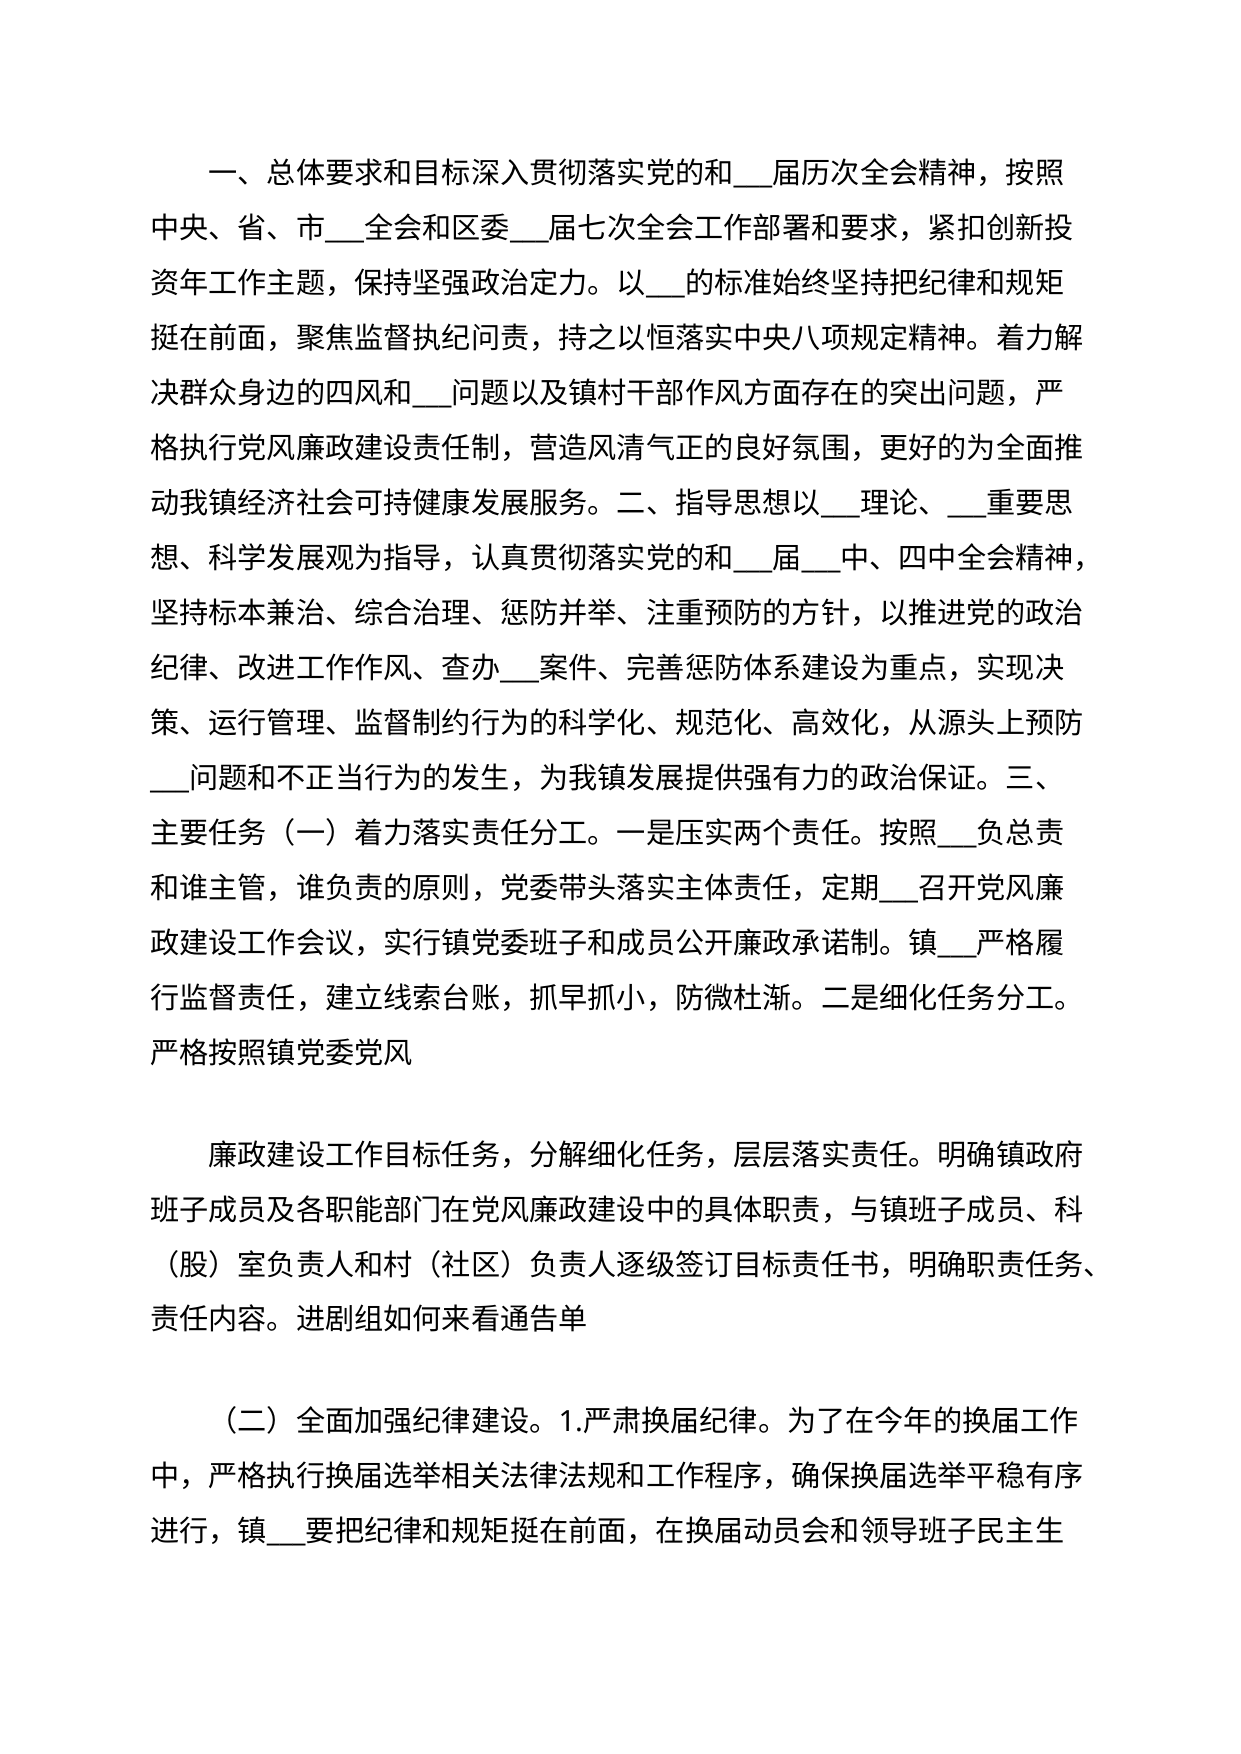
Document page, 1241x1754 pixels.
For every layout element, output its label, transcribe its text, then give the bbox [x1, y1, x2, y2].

text 廉政建设工作目标任务，分解细化任务，层层落实责任。明确镇政府班子成员及各职能部门在党风廉政建设中的具体职责，与镇班子成员、科（股）室负责人和村（社区）负责人逐级签订目标责任书，明确职责任务、责任内容。进剧组如何来看通告单 [150, 1131, 1090, 1338]
text 一、总体要求和目标深入贯彻落实党的和___届历次全会精神，按照中央、省、市___全会和区委___届七次全会工作部署和要求，紧扣创新投资年工作主题，保持坚强政治定力。以___的标准始终坚持把纪律和规矩挺在前面，聚焦监督执纪问责，持之以恒落实中央八项规定精神。着力解决群众身边的四风和___问题以及镇村干部作风方面存在的突出问题，严格执行党风廉政建设责任制，营造风清气正的良好氛围，更好的为全面推动我镇经济社会可持健康发展服务。二、指导思想以___理论、___重要思想、科学发展观为指导，认真贯彻落实党的和___届___中、四中全会精神，坚持标本兼治、综合治理、惩防并举、注重预防的方针，以推进党的政治纪律、改进工作作风、查办___案件、完善惩防体系建设为重点，实现决策、运行管理、监督制约行为的科学化、规范化、高效化，从源头上预防___问题和不正当行为的发生，为我镇发展提供强有力的政治保证。三、主要任务（一）着力落实责任分工。一是压实两个责任。按照___负总责和谁主管，谁负责的原则，党委带头落实主体责任，定期___召开党风廉政建设工作会议，实行镇党委班子和成员公开廉政承诺制。镇___严格履行监督责任，建立线索台账，抓早抓小，防微杜渐。二是细化任务分工。严格按照镇党委党风 [150, 150, 1090, 1072]
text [150, 1398, 1090, 1550]
